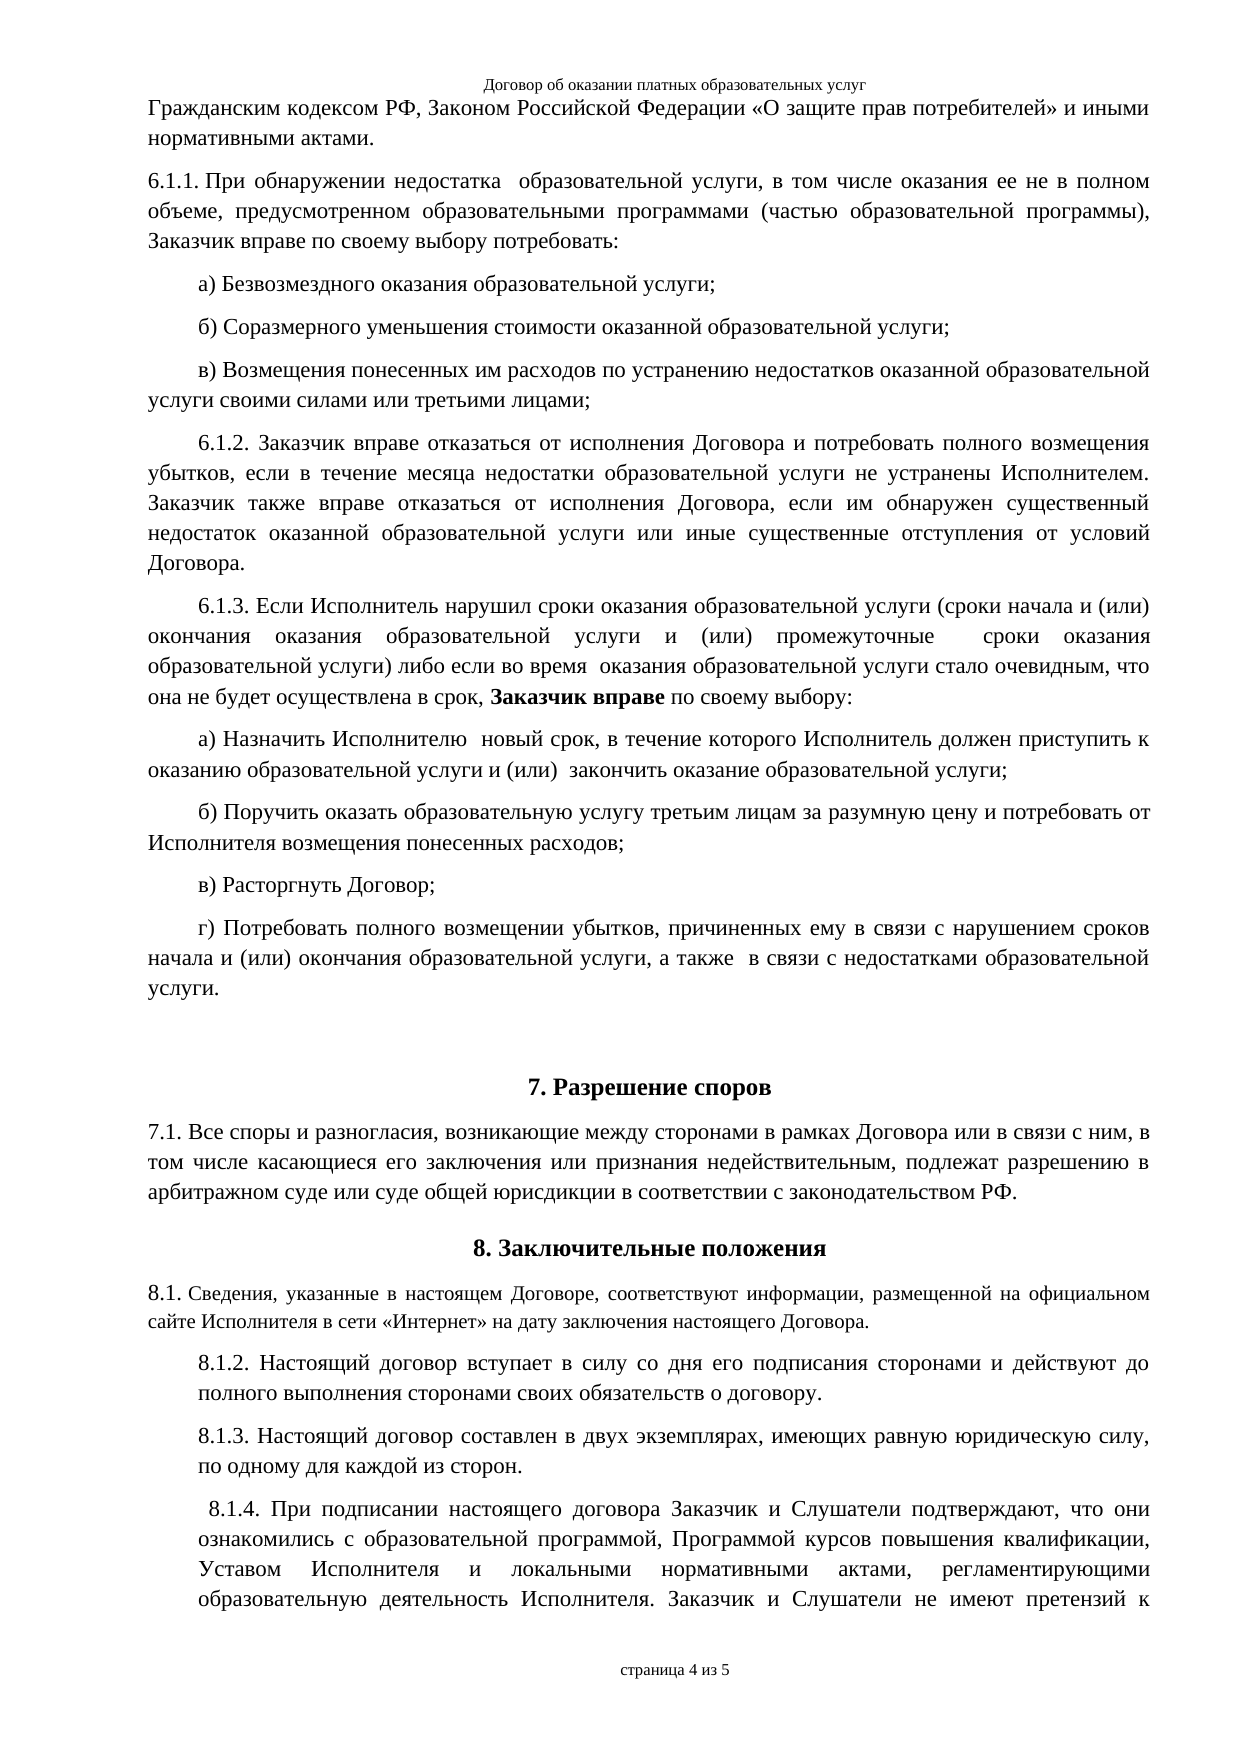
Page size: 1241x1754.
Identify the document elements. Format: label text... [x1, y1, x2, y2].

text 6.1.3. Если Исполнитель нарушил сроки оказания образовательной услуги (сроки начала и (или) окончания оказания образовательной услуги и (или) промежуточные сроки оказания образовательной услуги) либо если во время оказания образовательной услуги стало очевидным, что она не будет осуществлена в срок, Заказчик вправе по своему выбору: [148, 592, 1152, 709]
text 6.1.2. Заказчик вправе отказаться от исполнения Договора и потребовать полного возмещения убытков, если в течение месяца недостатки образовательной услуги не устранены Исполнителем. Заказчик также вправе отказаться от исполнения Договора, если им обнаружен существенный недостаток оказанной образовательной услуги или иные существенные отступления от условий Договора. [148, 428, 1152, 576]
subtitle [198, 1495, 1152, 1612]
subtitle Сведения, указанные в настоящем Договоре, соответствуют информации, размещенной на официальном сайте Исполнителя в сети «Интернет» на дату заключения настоящего Договора. [148, 1279, 1152, 1333]
text в) Возмещения понесенных им расходов по устранению недостатков оказанной образовательной услуги своими силами или третьими лицами; [148, 356, 1152, 412]
text б) Поручить оказать образовательную услугу третьим лицам за разумную цену и потребовать от Исполнителя возмещения понесенных расходов; [148, 798, 1152, 855]
subtitle Все споры и разногласия, возникающие между сторонами в рамках Договора или в связи с ним, в том числе касающиеся его заключения или признания недействительным, подлежат разрешению в арбитражном суде или суде общей юрисдикции в соответствии с законодательством РФ. [148, 1118, 1152, 1204]
text а) Назначить Исполнителю новый срок, в течение которого Исполнитель должен приступить к оказанию образовательной услуги и (или) закончить оказание образовательной услуги; [148, 725, 1152, 782]
text г) Потребовать полного возмещении убытков, причиненных ему в связи с нарушением сроков начала и (или) окончания образовательной услуги, а также в связи с недостатками образовательной услуги. [148, 914, 1152, 1001]
subtitle 8.1.2. Настоящий договор вступает в силу со дня его подписания сторонами и действуют до полного выполнения сторонами своих обязательств о договору. [198, 1349, 1152, 1406]
text а) Безвозмездного оказания образовательной услуги; [148, 270, 1152, 297]
subtitle 8.1.3. Настоящий договор составлен в двух экземплярах, имеющих равную юридическую силу, по одному для каждой из сторон. [198, 1422, 1152, 1478]
text в) Расторгнуть Договор; [148, 871, 1152, 898]
subtitle Разрешение споров [148, 1072, 1152, 1101]
text б) Соразмерного уменьшения стоимости оказанной образовательной услуги; [148, 313, 1152, 339]
subtitle При обнаружении недостатка образовательной услуги, в том числе оказания ее не в полном объеме, предусмотренном образовательными программами (частью образовательной программы), Заказчик вправе по своему выбору потребовать: [148, 167, 1152, 254]
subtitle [148, 94, 1152, 151]
subtitle Заключительные положения [148, 1233, 1152, 1262]
